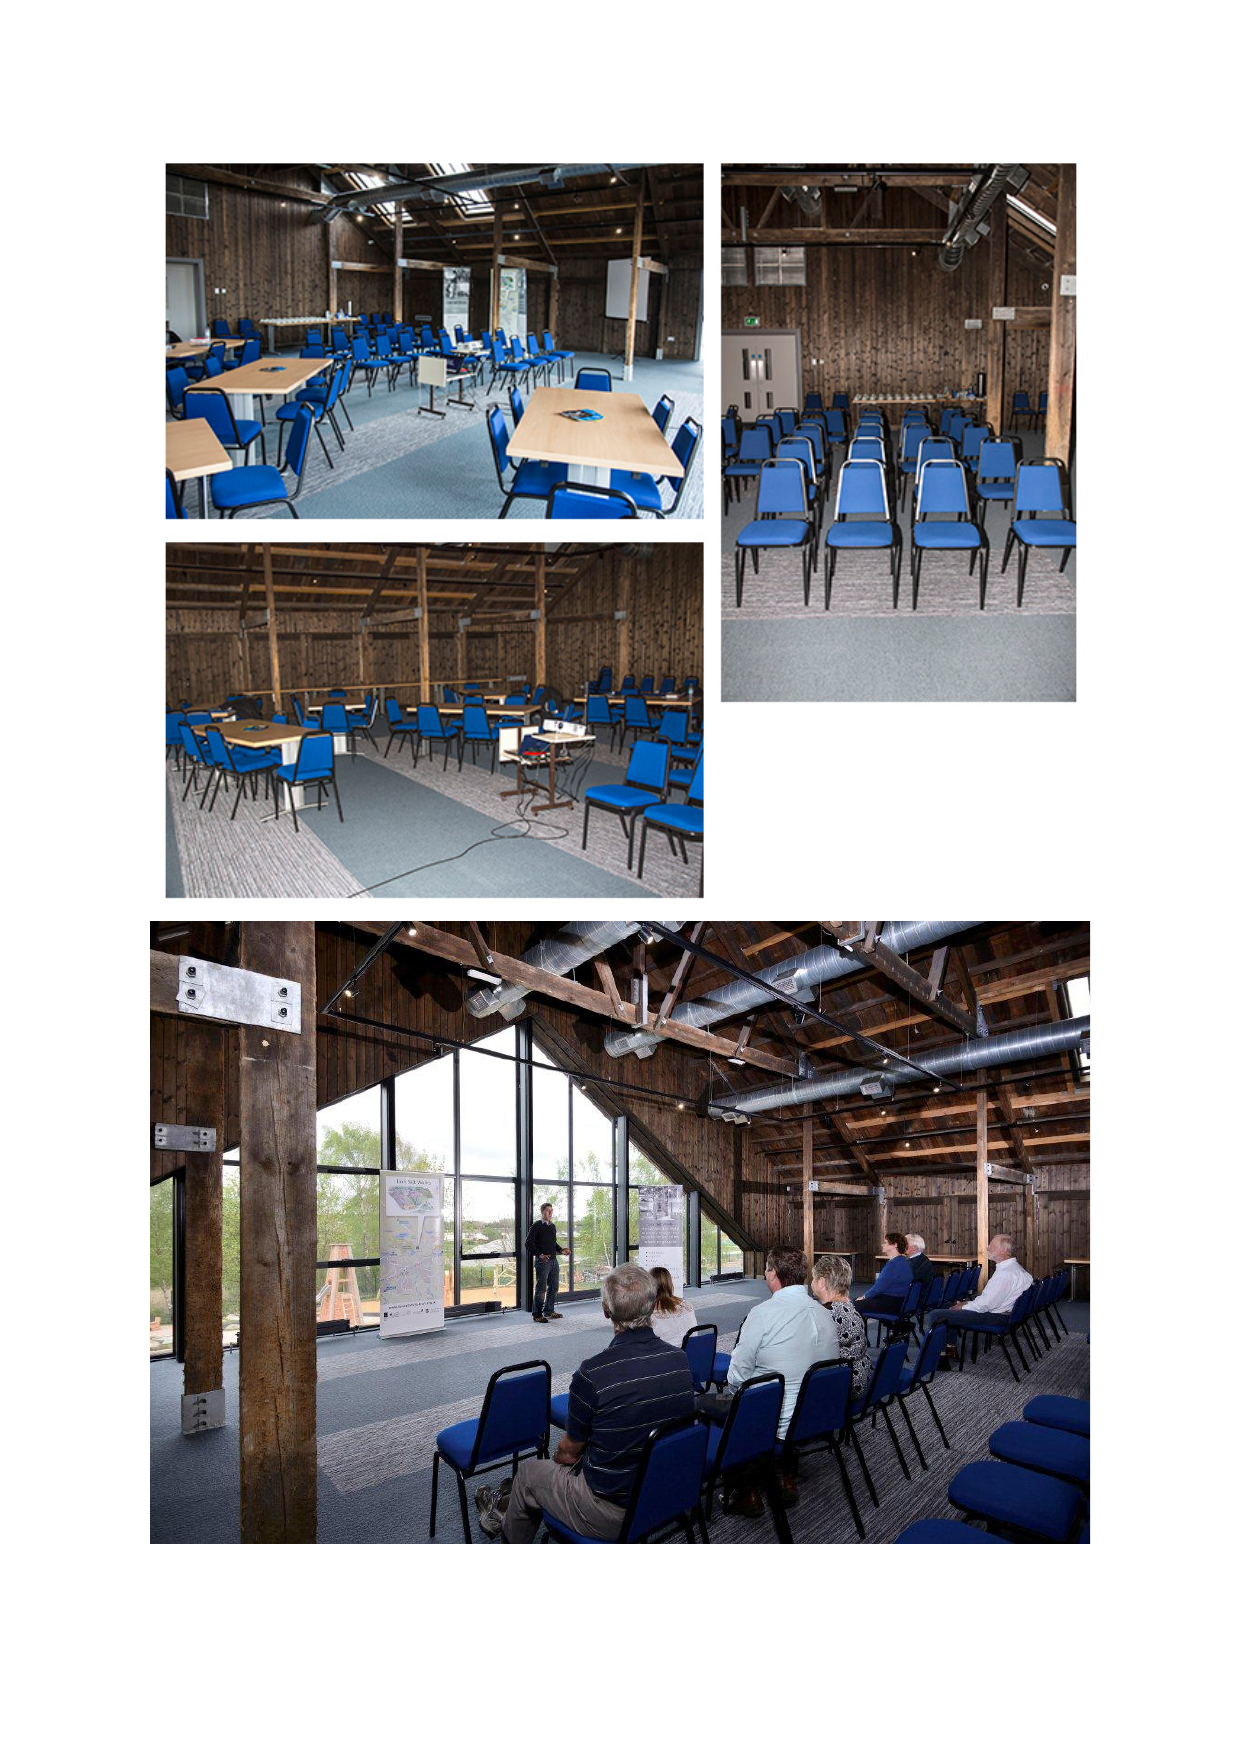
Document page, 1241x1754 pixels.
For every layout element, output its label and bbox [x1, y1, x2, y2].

picture [150, 921, 1091, 1544]
picture [150, 150, 1091, 920]
